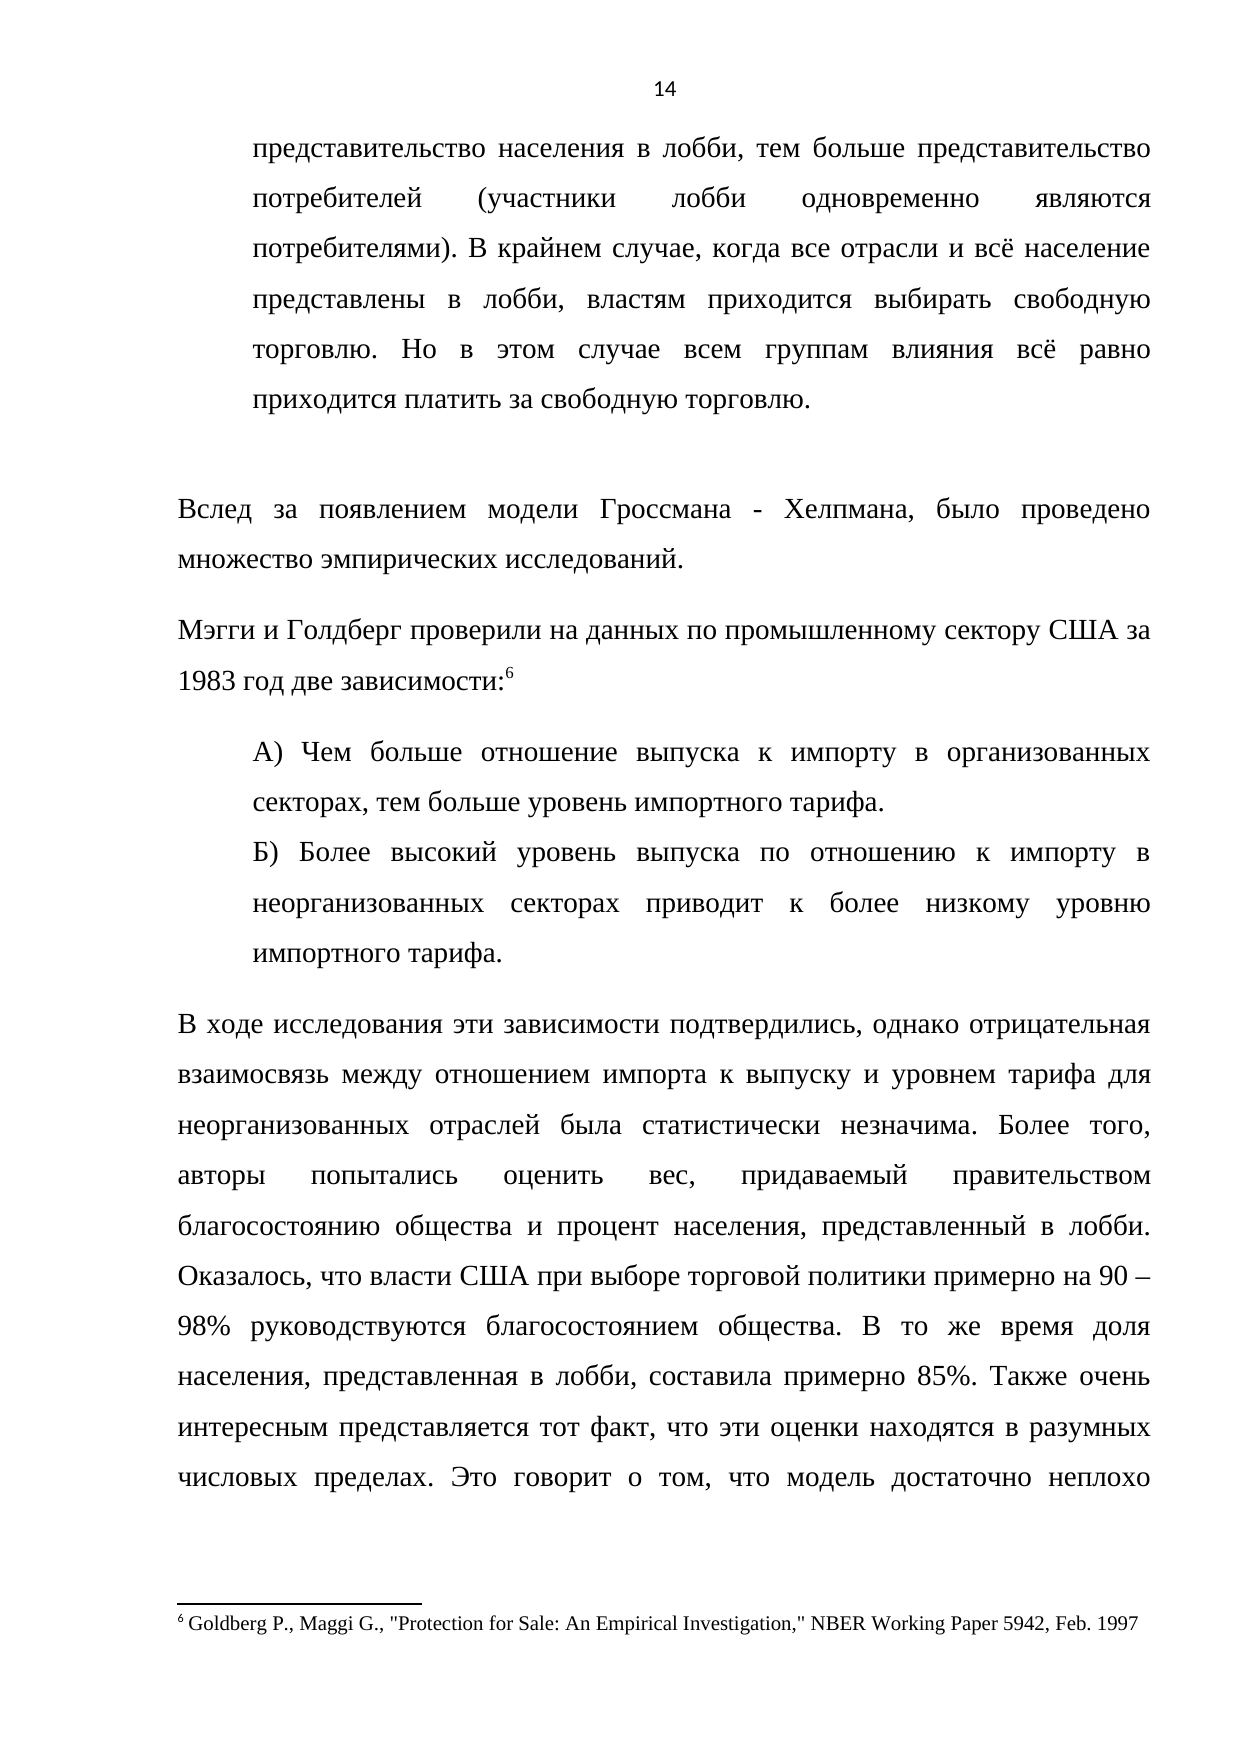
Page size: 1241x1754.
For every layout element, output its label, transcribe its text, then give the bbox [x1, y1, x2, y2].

list А) Чем больше отношение выпуска к импорту в организованных секторах, тем больше уровень импортного тарифа. [252, 734, 1152, 818]
text Мэгги и Голдберг проверили на данных по промышленному сектору США за 1983 год две зависимости: [177, 612, 1152, 696]
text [177, 1006, 1152, 1493]
list Б) Более высокий уровень выпуска по отношению к импорту в неорганизованных секторах приводит к более низкому уровню импортного тарифа. [252, 834, 1152, 969]
text Вслед за появлением модели Гроссмана - Хелпмана, было проведено множество эмпирических исследований. [177, 491, 1152, 575]
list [215, 130, 1152, 415]
